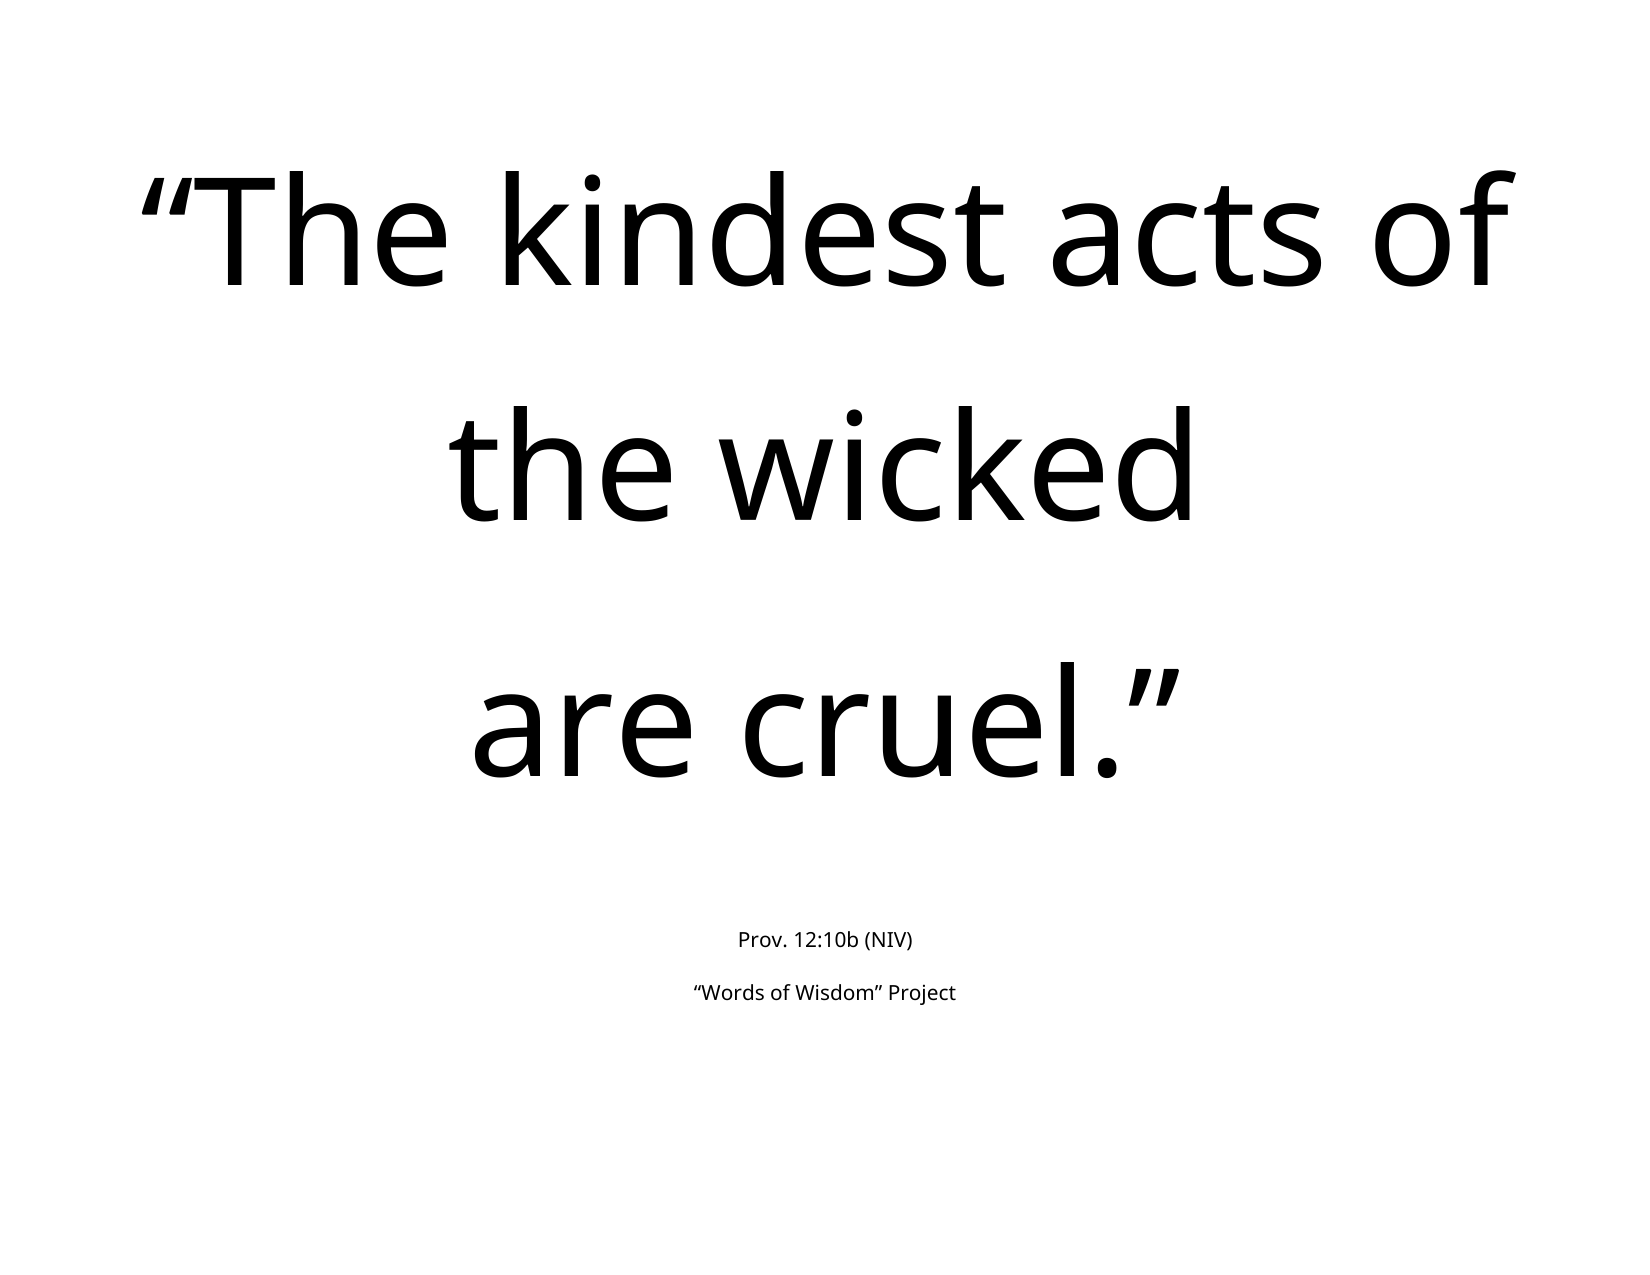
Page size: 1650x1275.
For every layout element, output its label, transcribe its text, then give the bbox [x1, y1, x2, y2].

text are cruel.” [75, 616, 1575, 820]
text “The kindest acts of the wicked [75, 125, 1575, 564]
text Prov. 12:10b (NIV) [75, 925, 1575, 953]
text “Words of Wisdom” Project [75, 978, 1575, 1007]
